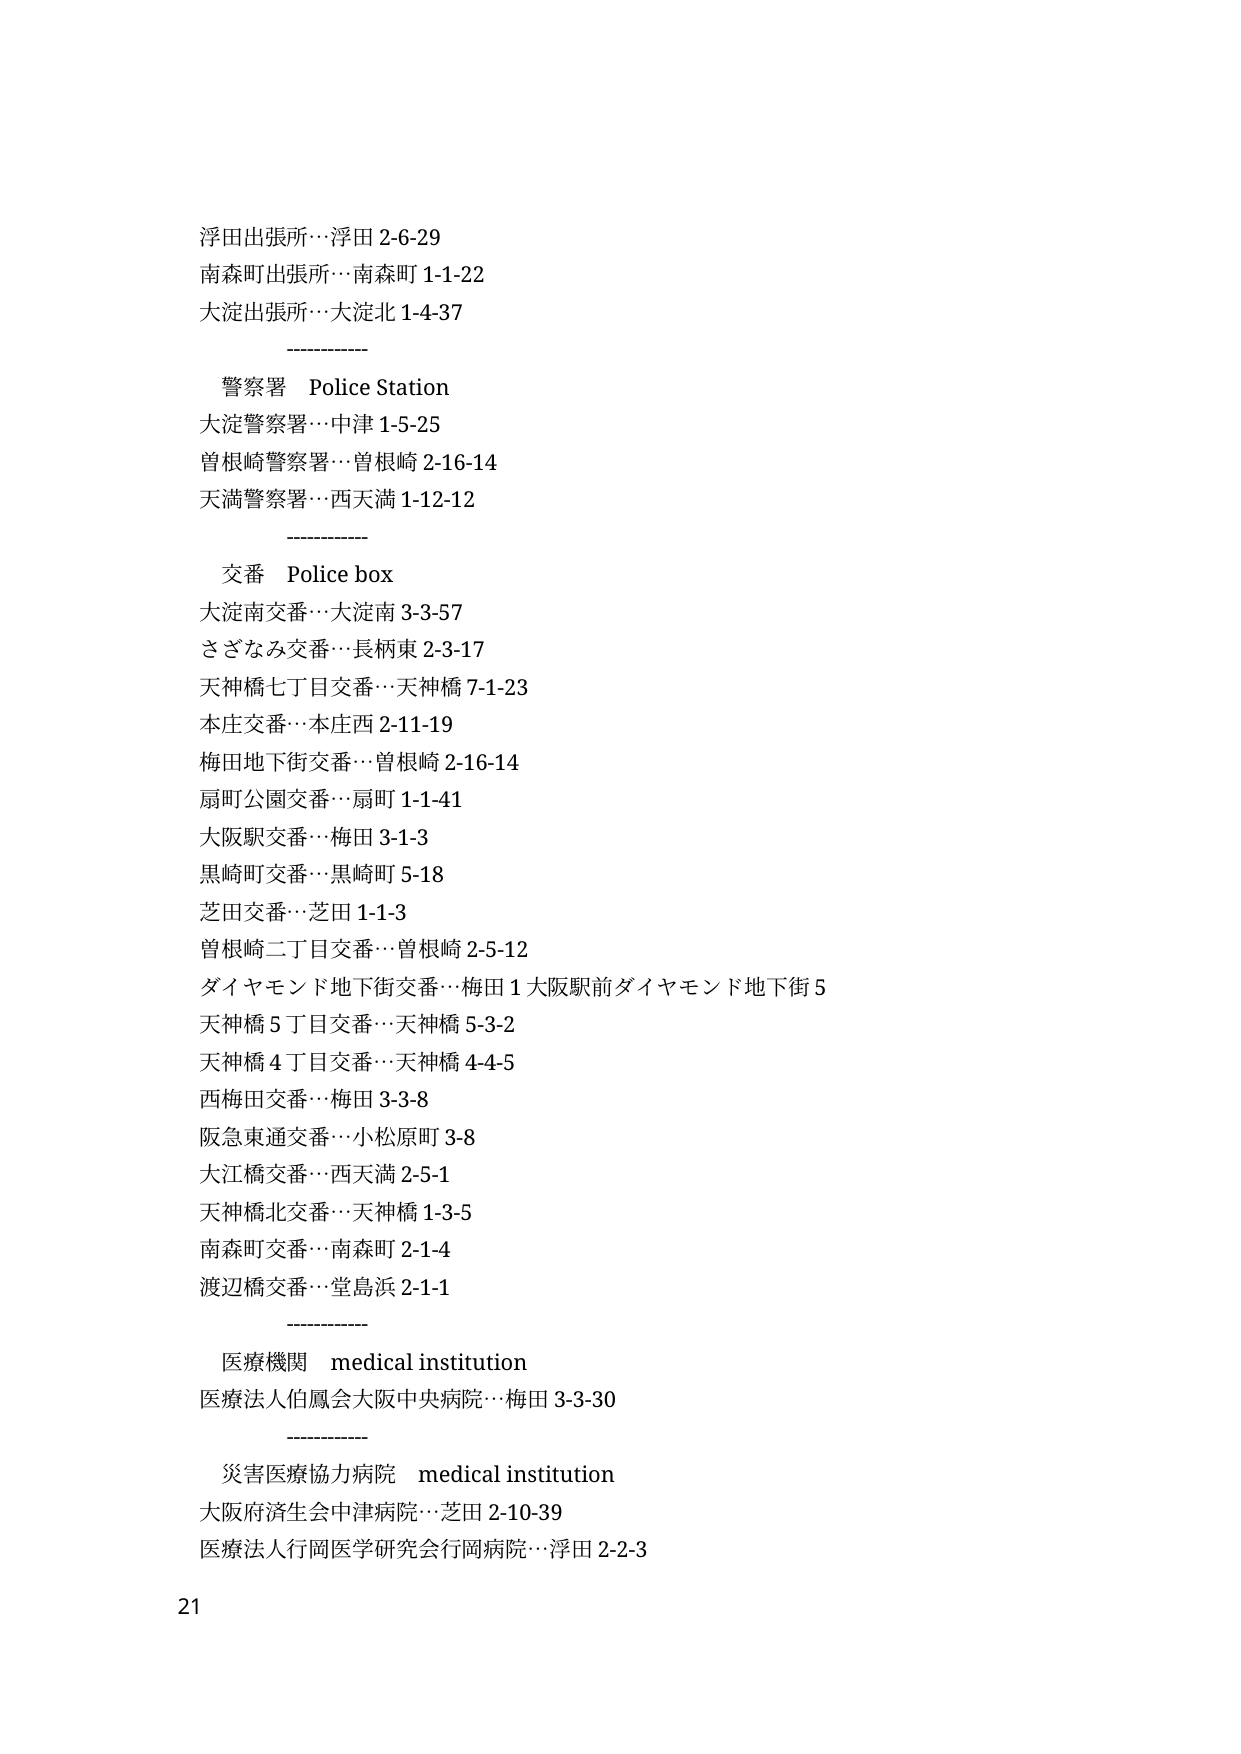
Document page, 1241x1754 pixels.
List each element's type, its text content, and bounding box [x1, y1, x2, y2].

text ------------ [177, 1417, 1063, 1454]
text 芝田交番…芝田1-1-3 [177, 892, 1063, 929]
text ダイヤモンド地下街交番…梅田1大阪駅前ダイヤモンド地下街5 [177, 967, 1063, 1004]
text 天満警察署…西天満1-12-12 [177, 479, 1063, 517]
text 天神橋北交番…天神橋1-3-5 [177, 1192, 1063, 1229]
text 大淀出張所…大淀北1-4-37 [177, 292, 1063, 329]
text 大淀警察署…中津1-5-25 [177, 404, 1063, 442]
text 本庄交番…本庄西2-11-19 [177, 704, 1063, 742]
text 警察署 Police Station [177, 367, 1063, 404]
text 天神橋5丁目交番…天神橋5-3-2 [177, 1004, 1063, 1042]
text 天神橋七丁目交番…天神橋7-1-23 [177, 667, 1063, 704]
text 天神橋4丁目交番…天神橋4-4-5 [177, 1042, 1063, 1079]
text 大江橋交番…西天満2-5-1 [177, 1154, 1063, 1192]
text ------------ [177, 517, 1063, 554]
text 黒崎町交番…黒崎町5-18 [177, 854, 1063, 892]
text 災害医療協力病院 medical institution [177, 1454, 1063, 1492]
text 曽根崎警察署…曽根崎2-16-14 [177, 442, 1063, 479]
text ------------ [177, 329, 1063, 367]
text 南森町出張所…南森町1-1-22 [177, 254, 1063, 292]
text 大淀南交番…大淀南3-3-57 [177, 592, 1063, 629]
text 渡辺橋交番…堂島浜2-1-1 [177, 1267, 1063, 1304]
text 大阪府済生会中津病院…芝田2-10-39 [177, 1492, 1063, 1529]
text 医療機関 medical institution [177, 1342, 1063, 1379]
text 梅田地下街交番…曽根崎2-16-14 [177, 742, 1063, 779]
text 阪急東通交番…小松原町3-8 [177, 1117, 1063, 1154]
text ------------ [177, 1304, 1063, 1342]
text 扇町公園交番…扇町1-1-41 [177, 779, 1063, 817]
text 西梅田交番…梅田3-3-8 [177, 1079, 1063, 1117]
text 曽根崎二丁目交番…曽根崎2-5-12 [177, 929, 1063, 967]
text 交番 Police box [177, 554, 1063, 592]
text 南森町交番…南森町2-1-4 [177, 1229, 1063, 1267]
text 浮田出張所…浮田2-6-29 [177, 217, 1063, 254]
text 医療法人伯鳳会大阪中央病院…梅田3-3-30 [177, 1379, 1063, 1417]
text 医療法人行岡医学研究会行岡病院…浮田2-2-3 [177, 1529, 1063, 1567]
text 大阪駅交番…梅田3-1-3 [177, 817, 1063, 854]
text さざなみ交番…長柄東2-3-17 [177, 629, 1063, 667]
